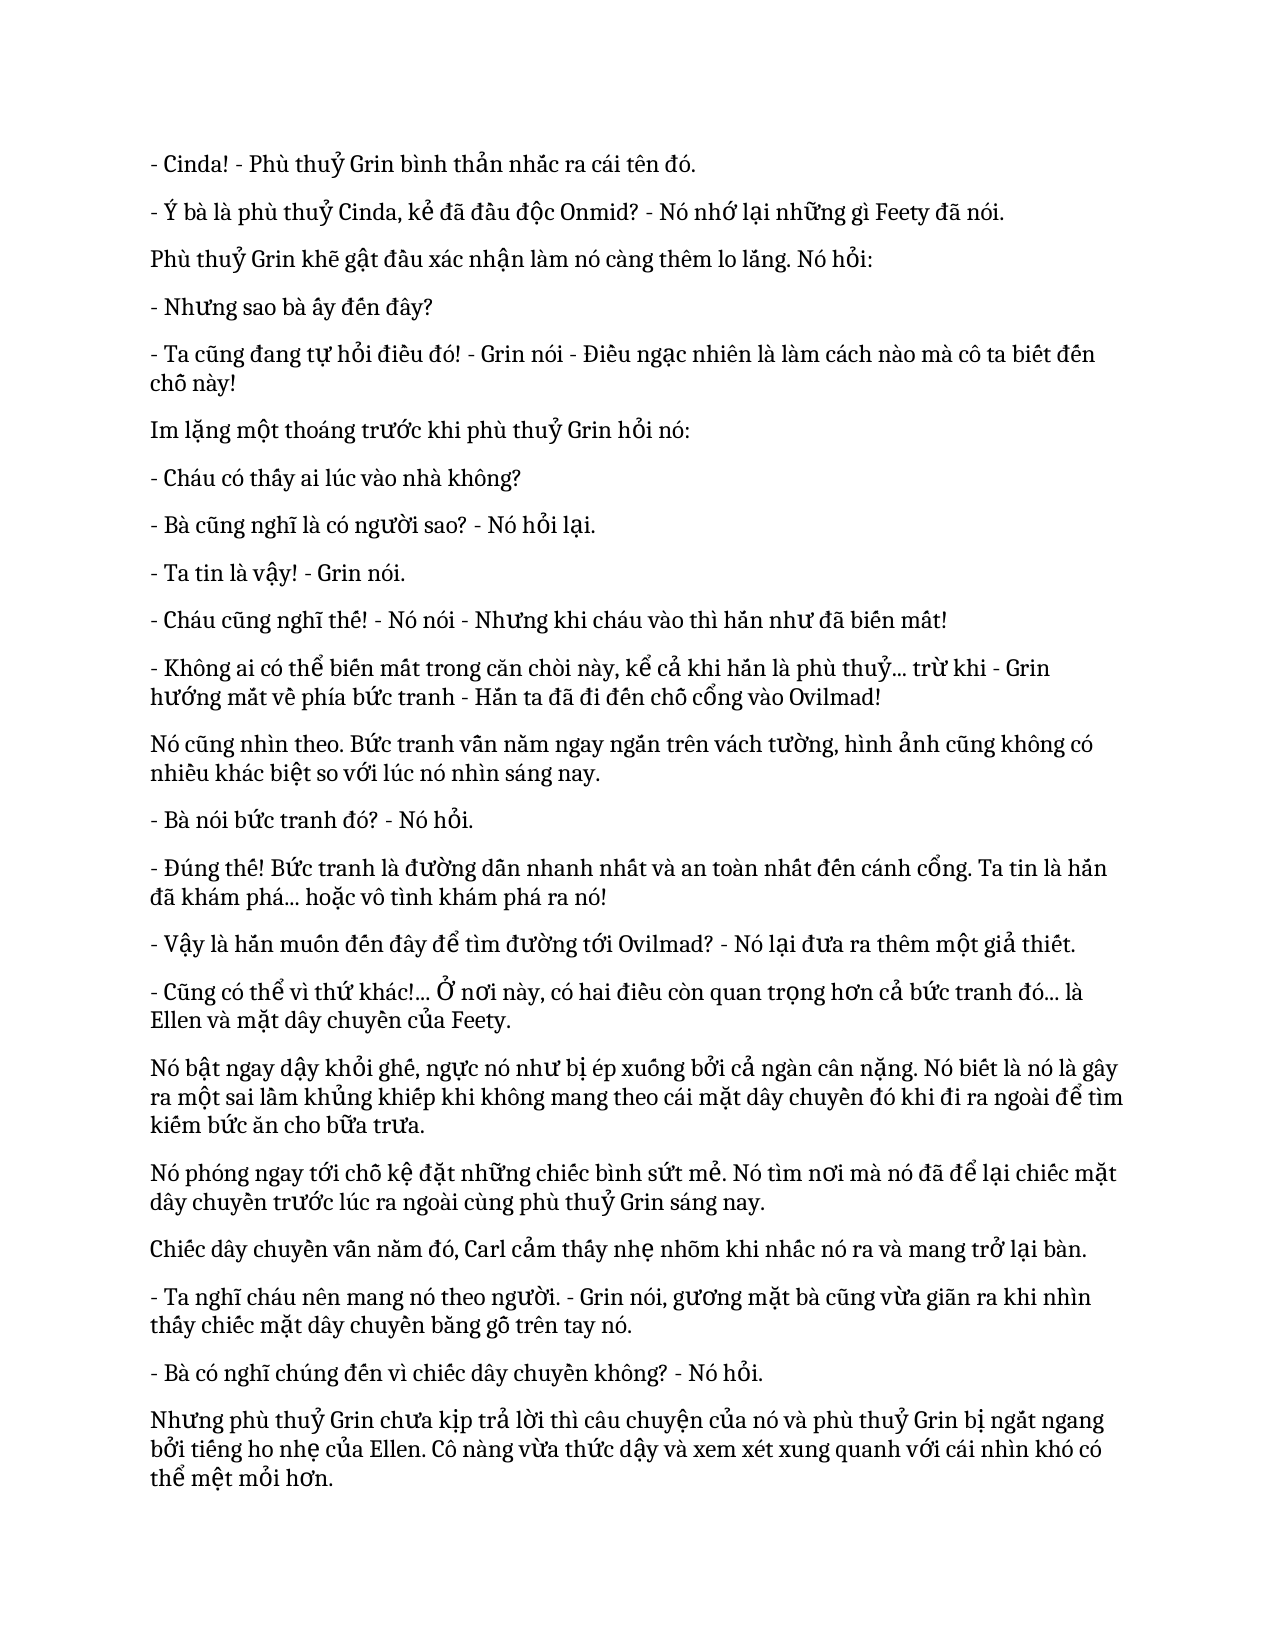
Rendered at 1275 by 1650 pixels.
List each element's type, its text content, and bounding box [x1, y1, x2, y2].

text - Vậy là hắn muốn đến đây để tìm đường tới Ovilmad? - Nó lại đưa ra thêm một giả thiết. [150, 930, 1125, 959]
text Nó phóng ngay tới chỗ kệ đặt những chiếc bình sứt mẻ. Nó tìm nơi mà nó đã để lại chiếc mặt dây chuyền trước lúc ra ngoài cùng phù thuỷ Grin sáng nay. [150, 1159, 1125, 1216]
text - Ý bà là phù thuỷ Cinda, kẻ đã đầu độc Onmid? - Nó nhớ lại những gì Feety đã nói. [150, 197, 1125, 226]
text - Ta tin là vậy! - Grin nói. [150, 559, 1125, 587]
text Nhưng phù thuỷ Grin chưa kịp trả lời thì câu chuyện của nó và phù thuỷ Grin bị ngắt ngang bởi tiếng ho nhẹ của Ellen. Cô nàng vừa thức dậy và xem xét xung quanh với cái nhìn khó có thể mệt mỏi hơn. [150, 1406, 1125, 1492]
text - Ta cũng đang tự hỏi điều đó! - Grin nói - Điều ngạc nhiên là làm cách nào mà cô ta biết đến chỗ này! [150, 340, 1125, 397]
text - Đúng thế! Bức tranh là đường dẫn nhanh nhất và an toàn nhất đến cánh cổng. Ta tin là hắn đã khám phá... hoặc vô tình khám phá ra nó! [150, 854, 1125, 911]
text - Cháu cũng nghĩ thế! - Nó nói - Nhưng khi cháu vào thì hắn như đã biến mất! [150, 606, 1125, 635]
text - Bà cũng nghĩ là có người sao? - Nó hỏi lại. [150, 511, 1125, 540]
text Nó bật ngay dậy khỏi ghế, ngực nó như bị ép xuống bởi cả ngàn cân nặng. Nó biết là nó là gây ra một sai lầm khủng khiếp khi không mang theo cái mặt dây chuyền đó khi đi ra ngoài để tìm kiếm bức ăn cho bữa trưa. [150, 1054, 1125, 1140]
text - Nhưng sao bà ấy đến đây? [150, 292, 1125, 321]
text Im lặng một thoáng trước khi phù thuỷ Grin hỏi nó: [150, 416, 1125, 445]
text - Không ai có thể biến mất trong căn chòi này, kể cả khi hắn là phù thuỷ... trừ khi - Grin hướng mắt về phía bức tranh - Hắn ta đã đi đến chỗ cổng vào Ovilmad! [150, 654, 1125, 711]
text - Cinda! - Phù thuỷ Grin bình thản nhắc ra cái tên đó. [150, 150, 1125, 179]
text Nó cũng nhìn theo. Bức tranh vẫn nằm ngay ngắn trên vách tường, hình ảnh cũng không có nhiều khác biệt so với lúc nó nhìn sáng nay. [150, 730, 1125, 787]
text Chiếc dây chuyền vẫn nằm đó, Carl cảm thấy nhẹ nhõm khi nhấc nó ra và mang trở lại bàn. [150, 1235, 1125, 1264]
text Phù thuỷ Grin khẽ gật đầu xác nhận làm nó càng thêm lo lắng. Nó hỏi: [150, 245, 1125, 274]
text - Cũng có thể vì thứ khác!... Ở nơi này, có hai điều còn quan trọng hơn cả bức tranh đó... là Ellen và mặt dây chuyền của Feety. [150, 977, 1125, 1035]
text - Bà nói bức tranh đó? - Nó hỏi. [150, 806, 1125, 835]
text - Bà có nghĩ chúng đến vì chiếc dây chuyền không? - Nó hỏi. [150, 1359, 1125, 1387]
text - Ta nghĩ cháu nên mang nó theo người. - Grin nói, gương mặt bà cũng vừa giãn ra khi nhìn thấy chiếc mặt dây chuyền bằng gỗ trên tay nó. [150, 1282, 1125, 1340]
text - Cháu có thấy ai lúc vào nhà không? [150, 464, 1125, 492]
